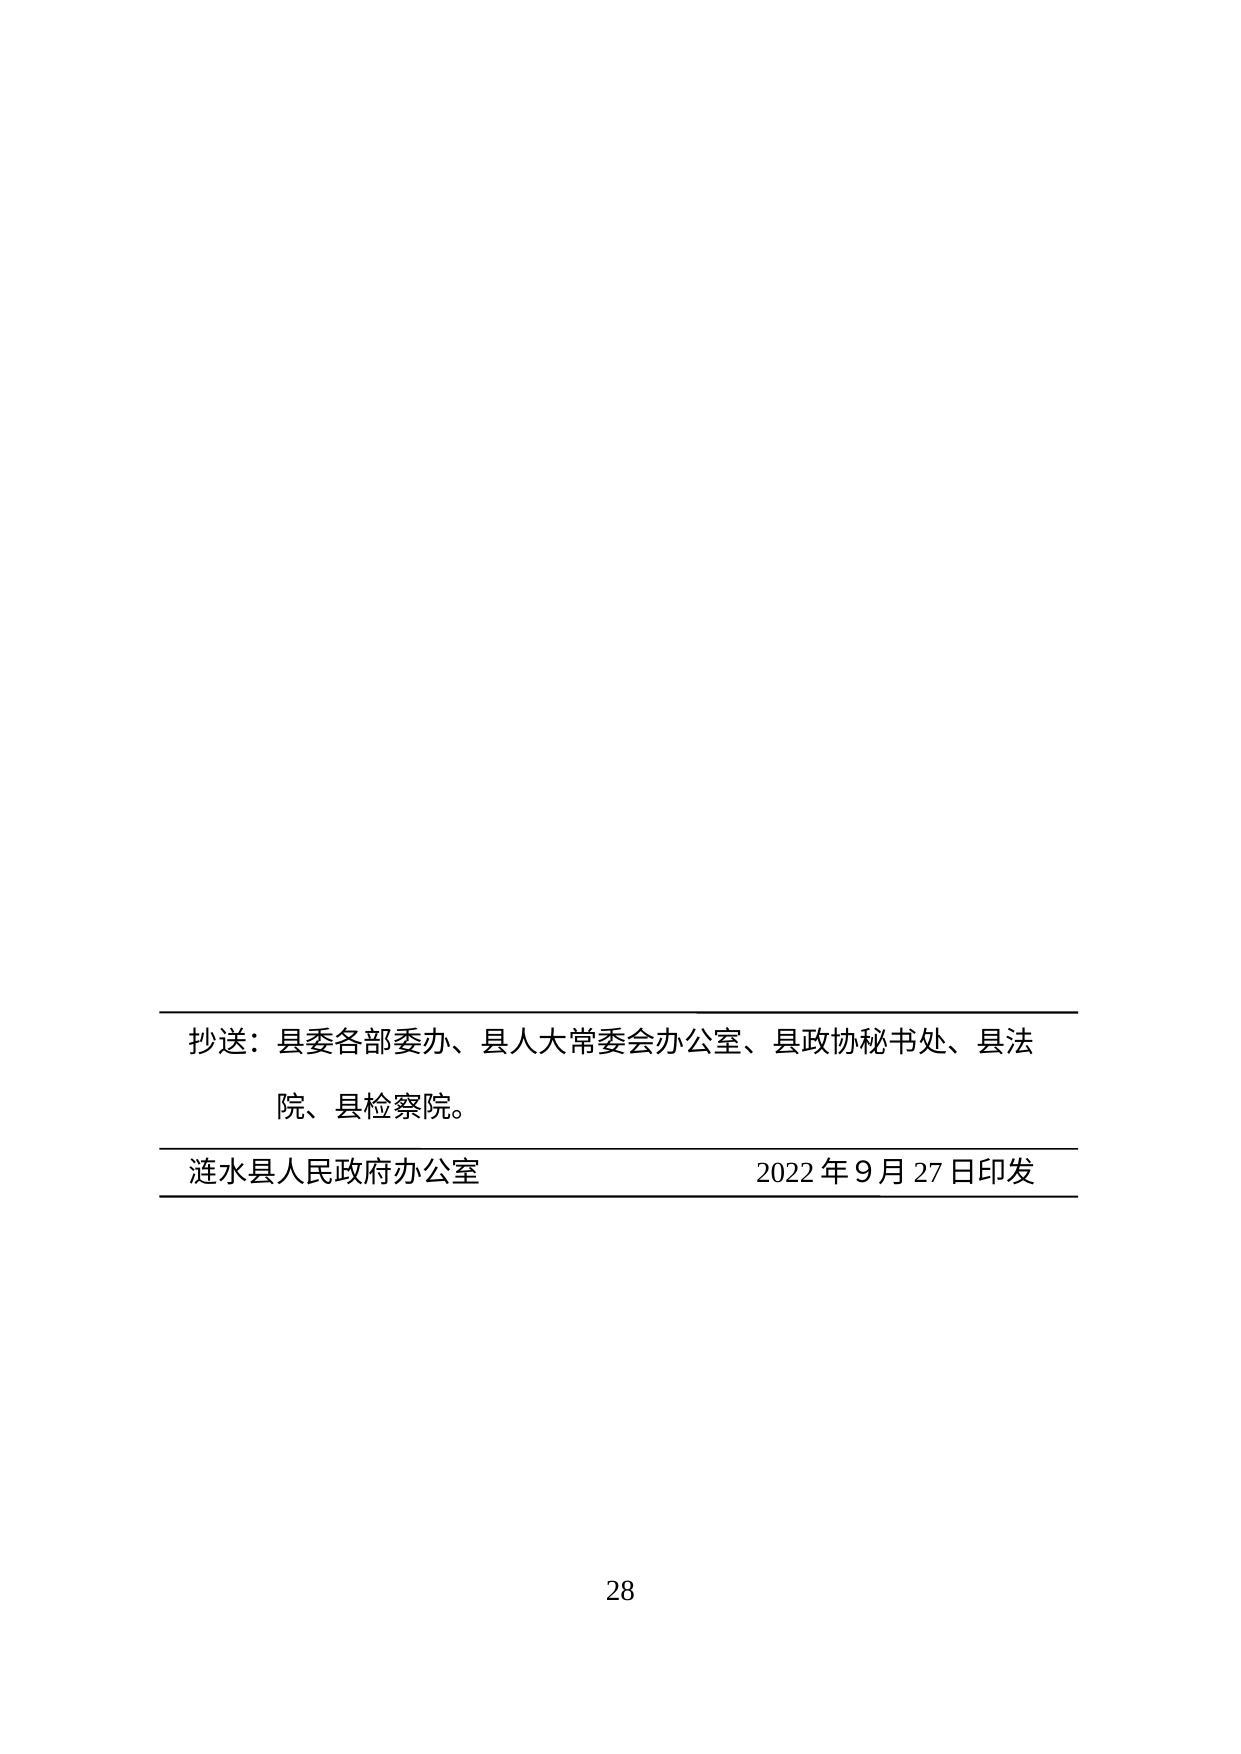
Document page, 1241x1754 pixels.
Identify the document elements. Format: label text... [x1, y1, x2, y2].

text 抄送：县委各部委办、县人大常委会办公室、县政协秘书处、县法 [159, 1007, 1081, 1072]
text 涟水县人民政府办公室 2022年９月27日印发 [159, 1137, 1081, 1202]
text 院、县检察院。 [159, 1072, 1081, 1137]
